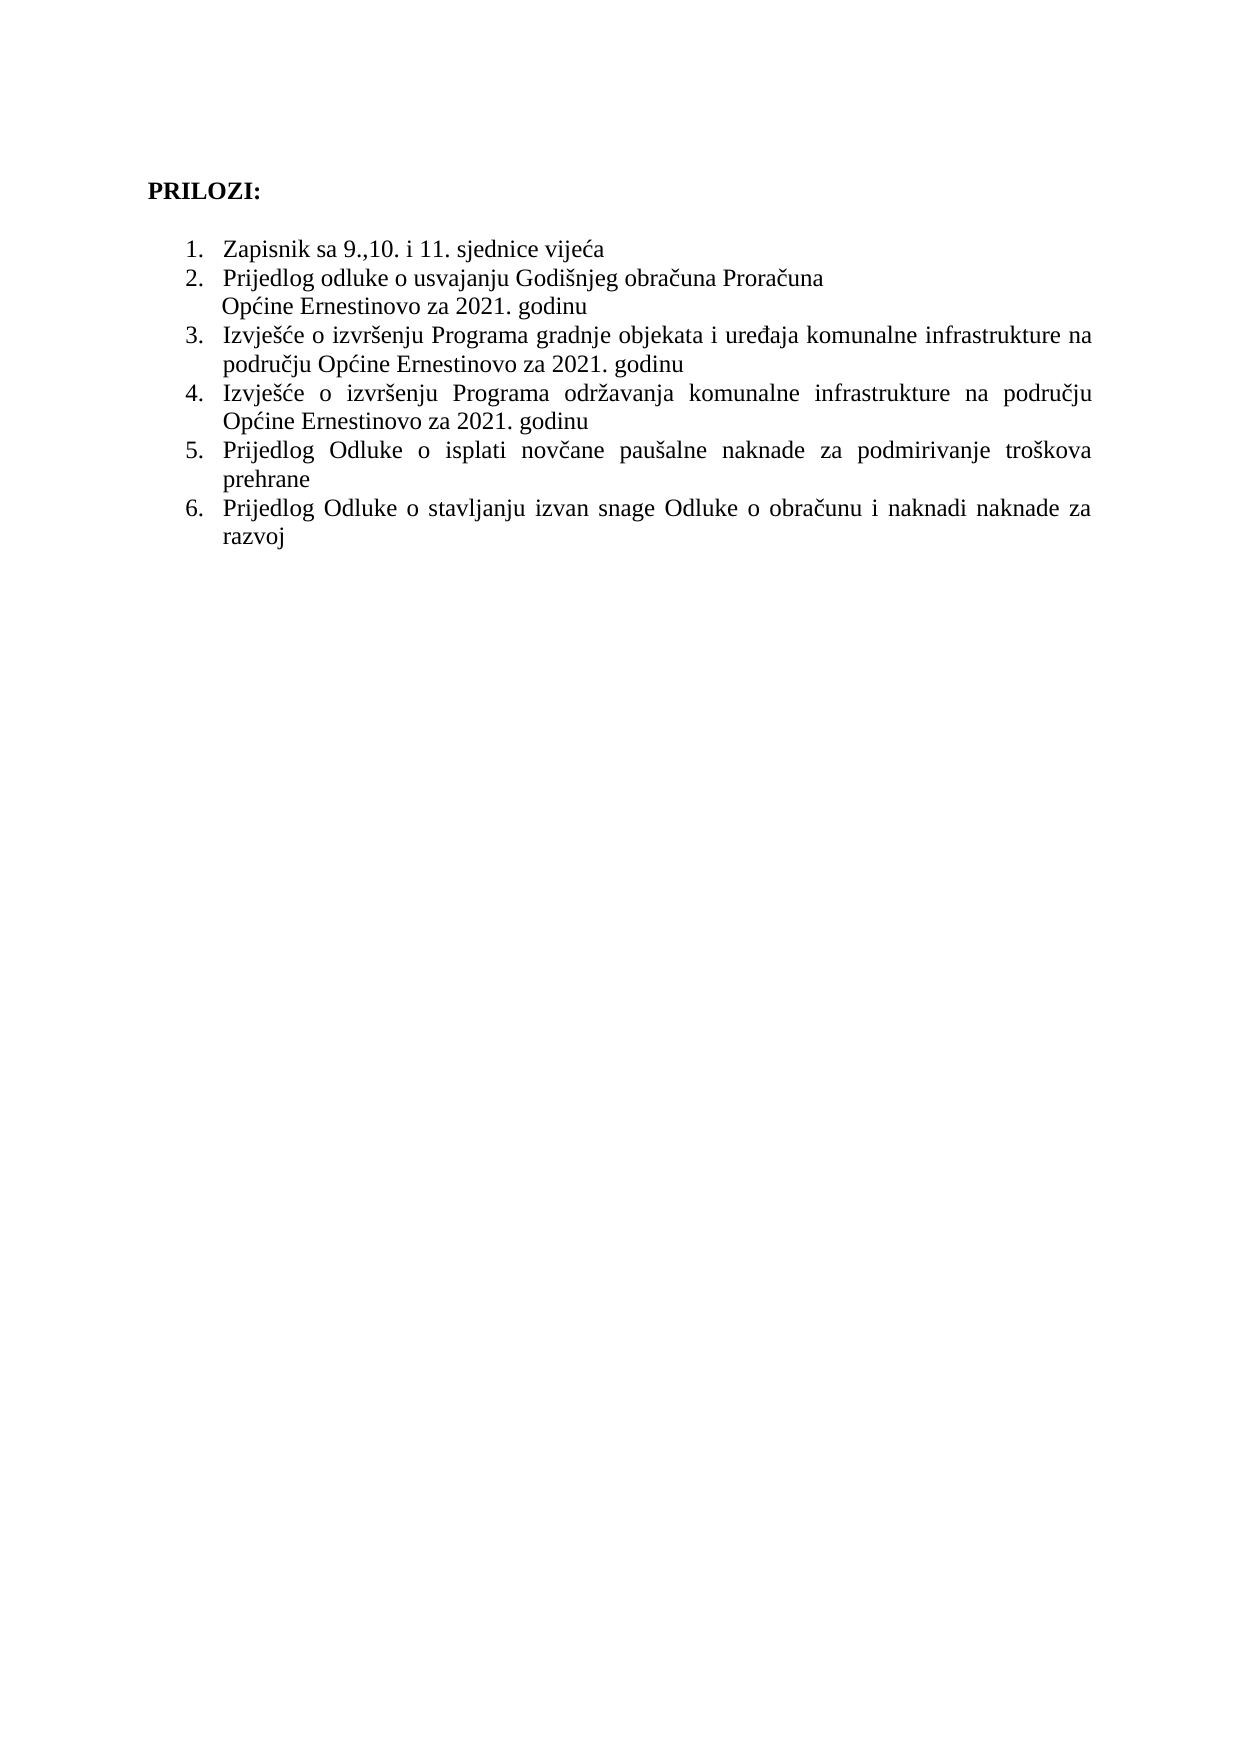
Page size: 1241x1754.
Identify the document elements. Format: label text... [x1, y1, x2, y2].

list Zapisnik sa 9.,10. i 11. sjednice vijeća [185, 234, 1093, 263]
text Općine Ernestinovo za 2021. godinu [148, 291, 1093, 320]
list Prijedlog Odluke o isplati novčane paušalne naknade za podmirivanje troškova prehrane [185, 435, 1093, 493]
list Izvješće o izvršenju Programa održavanja komunalne infrastrukture na području Općine Ernestinovo za 2021. godinu [185, 378, 1093, 435]
text PRILOZI: [148, 176, 1093, 205]
list Prijedlog Odluke o stavljanju izvan snage Odluke o obračunu i naknadi naknade za razvoj [185, 493, 1093, 550]
list Izvješće o izvršenju Programa gradnje objekata i uređaja komunalne infrastrukture na području Općine Ernestinovo za 2021. godinu [185, 320, 1093, 378]
list Prijedlog odluke o usvajanju Godišnjeg obračuna Proračuna [185, 263, 1093, 291]
